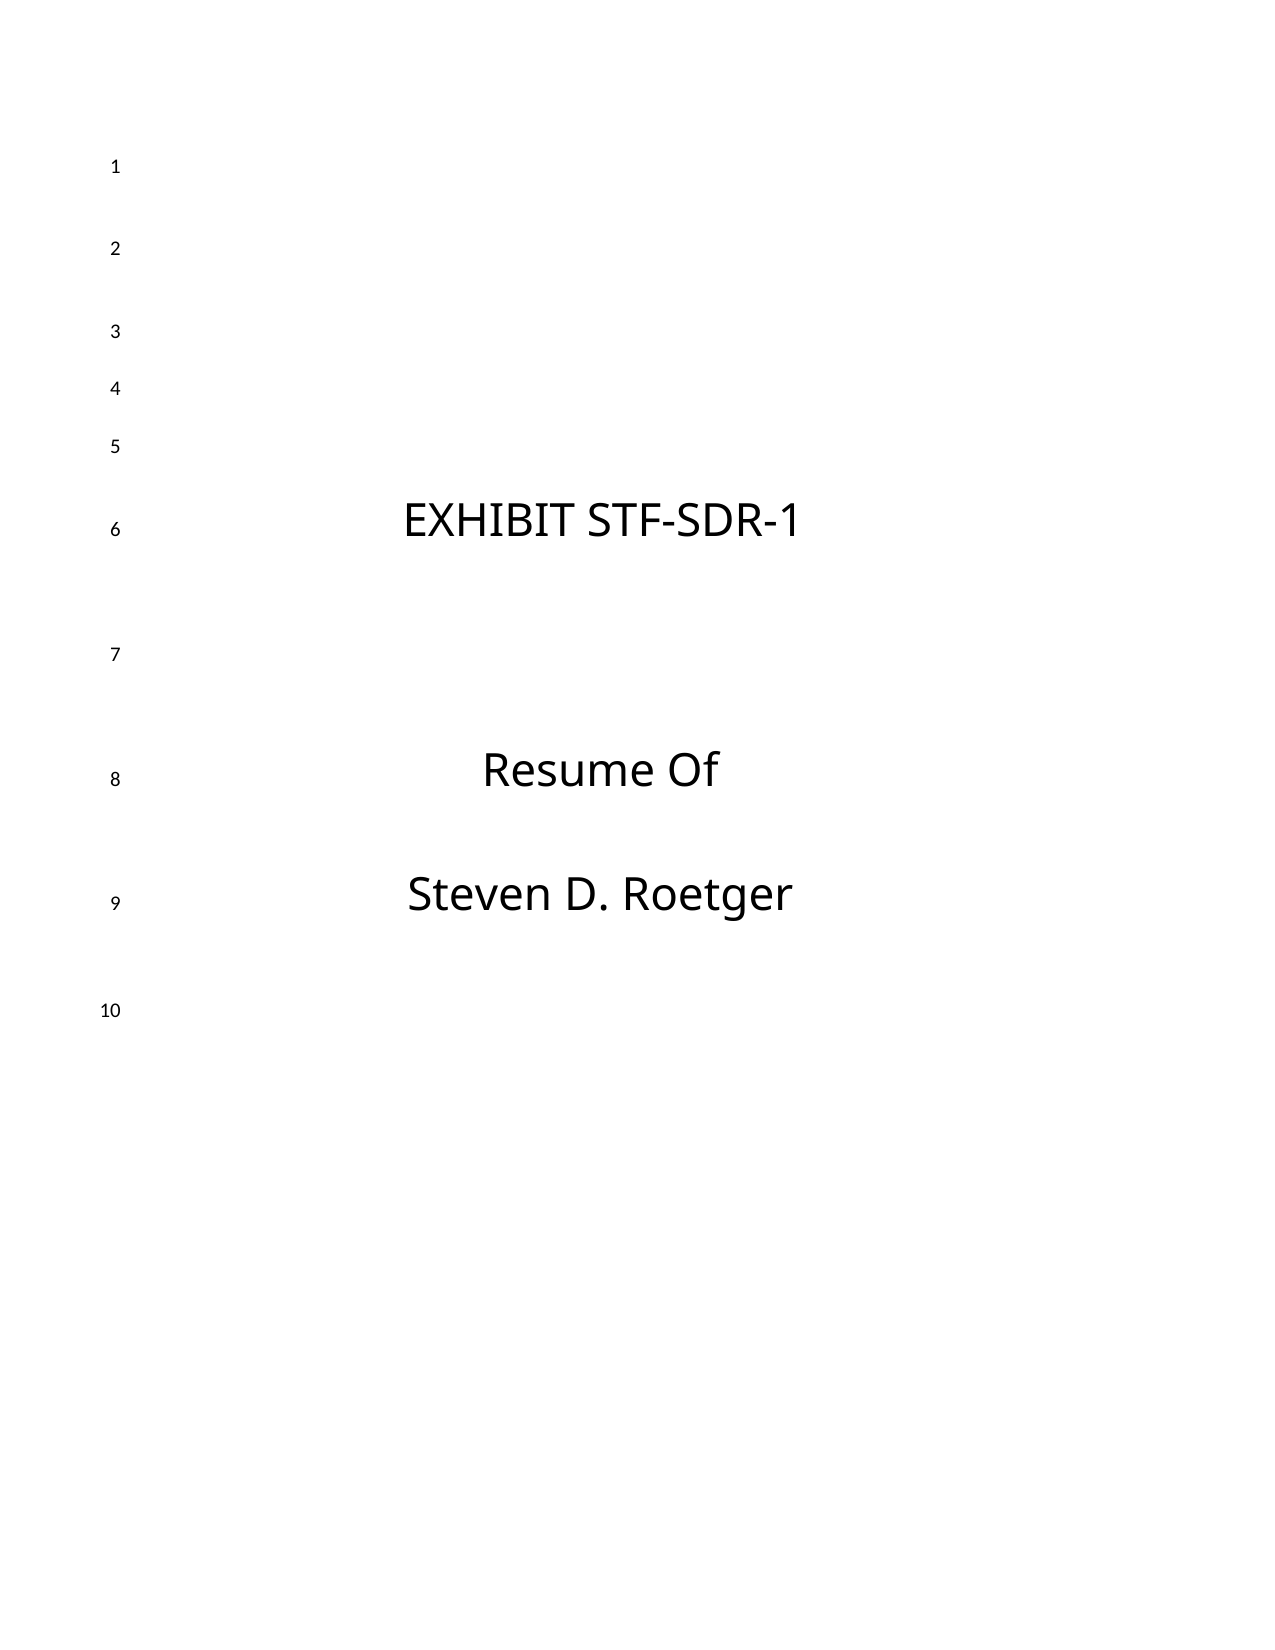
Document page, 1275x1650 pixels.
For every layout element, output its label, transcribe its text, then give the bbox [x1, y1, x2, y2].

text Steven D. Roetger [150, 862, 1050, 924]
text EXHIBIT STF-SDR-1 [150, 487, 1050, 550]
text Resume Of [150, 737, 1050, 799]
